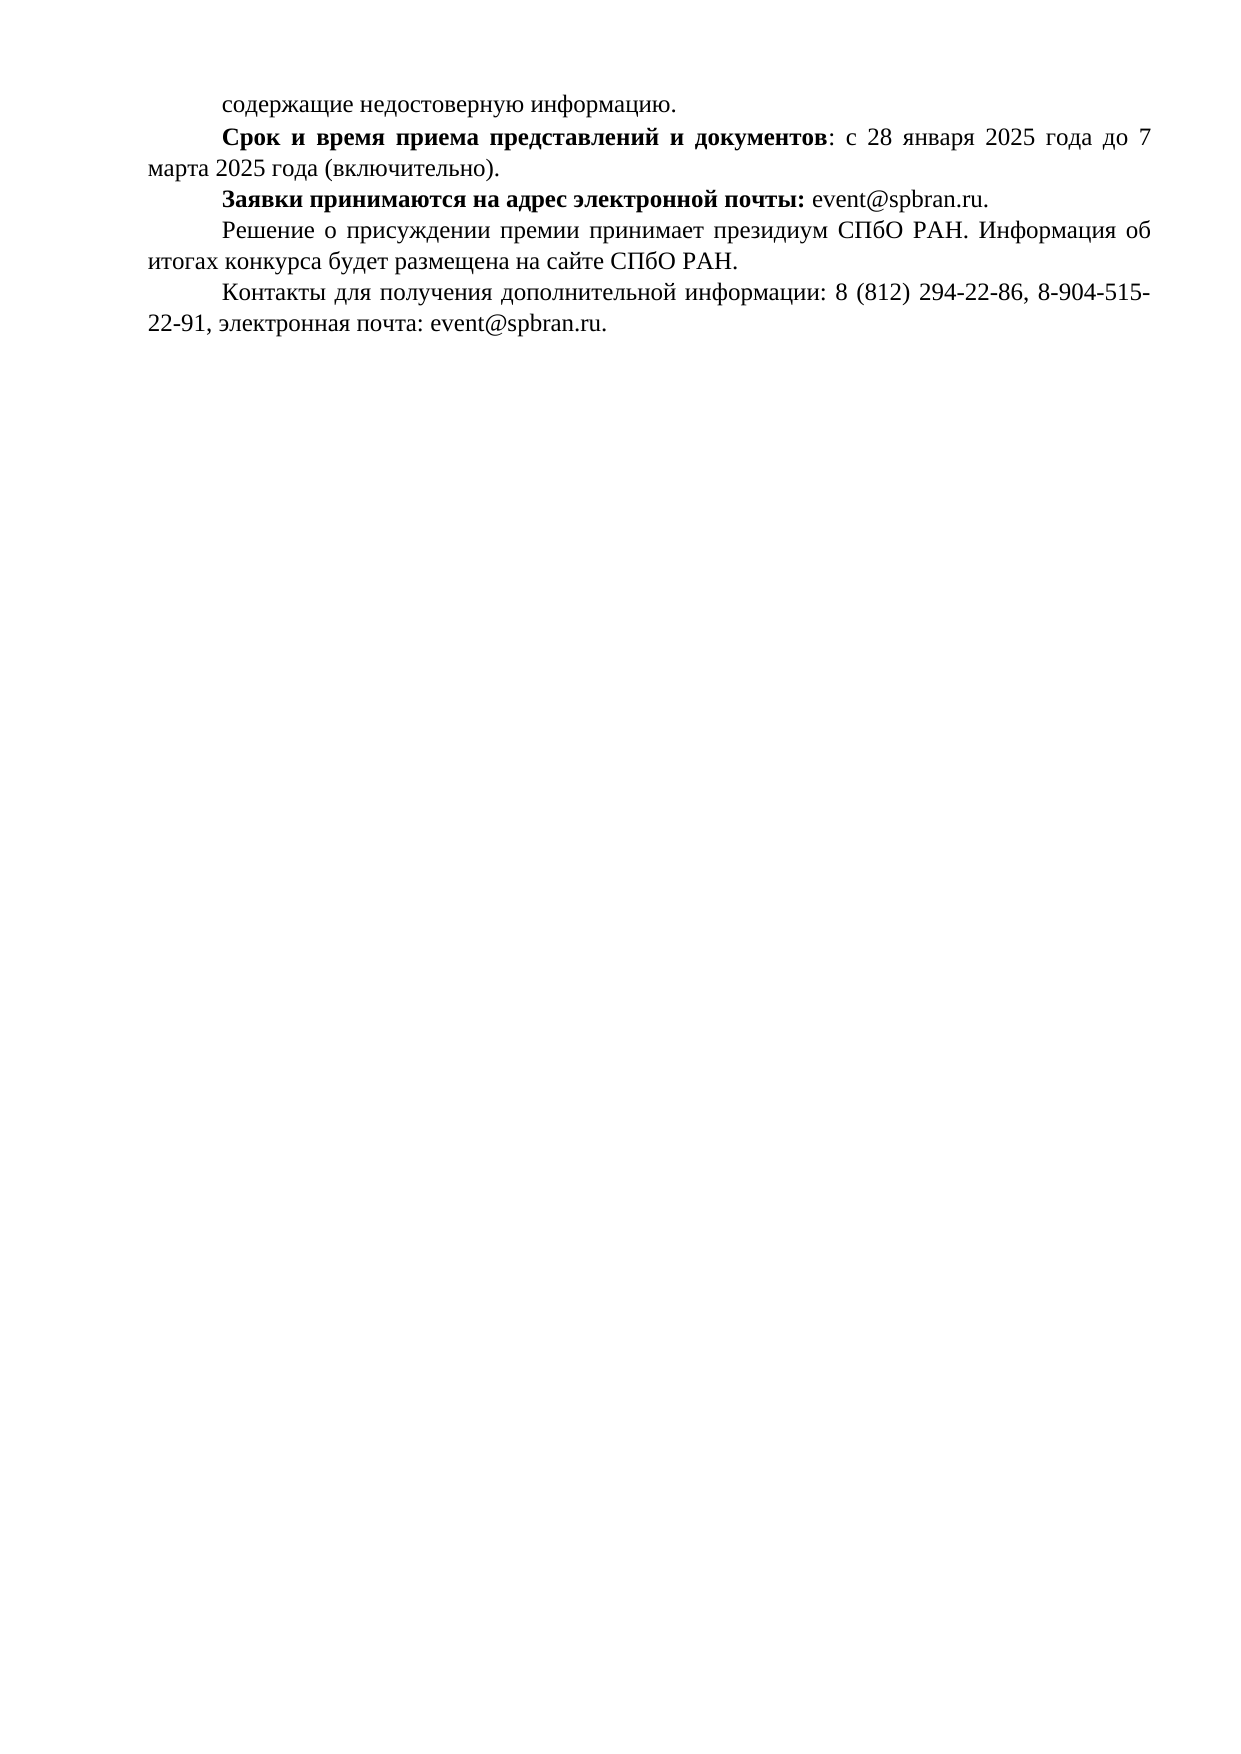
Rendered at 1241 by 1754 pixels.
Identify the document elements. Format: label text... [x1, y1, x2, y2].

text Контакты для получения дополнительной информации: 8 (812) 294-22-86, 8-904-515-22-91, электронная почта: event@spbran.ru. [148, 277, 1152, 337]
text Решение о присуждении премии принимает президиум СПбО РАН. Информация об итогах конкурса будет размещена на сайте СПбО РАН. [148, 215, 1152, 274]
text содержащие недостоверную информацию. [148, 89, 1152, 117]
text Заявки принимаются на адрес электронной почты: event@spbran.ru. [148, 184, 1152, 212]
text Срок и время приема представлений и документов: с 28 января 2025 года до 7 марта 2025 года (включительно). [148, 122, 1152, 181]
